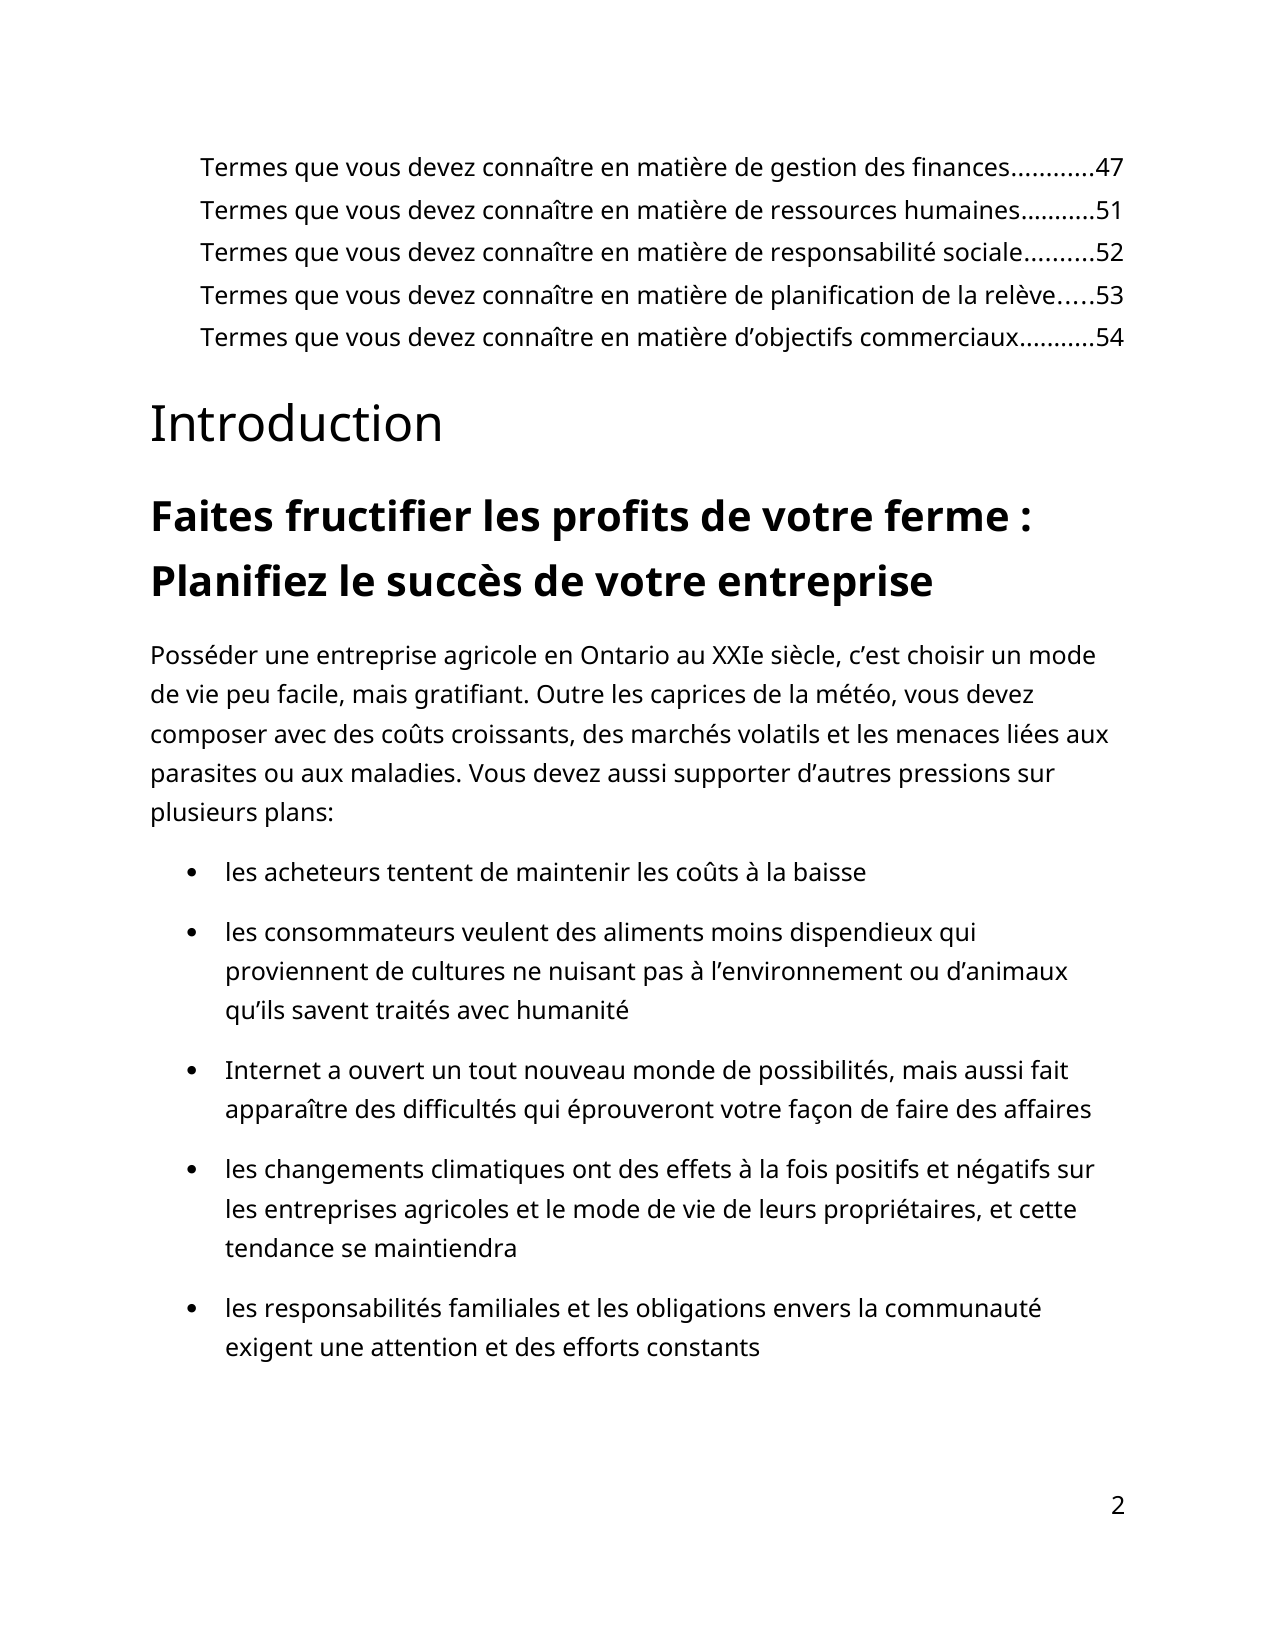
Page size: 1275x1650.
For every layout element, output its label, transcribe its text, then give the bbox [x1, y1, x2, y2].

list les changements climatiques ont des effets à la fois positifs et négatifs sur les entreprises agricoles et le mode de vie de leurs propriétaires, et cette tendance se maintiendra [187, 1152, 1125, 1264]
list les responsabilités familiales et les obligations envers la communauté exigent une attention et des efforts constants [187, 1290, 1125, 1364]
text Termes que vous devez connaître en matière d’objectifs commerciaux 54 [200, 320, 1125, 354]
text Termes que vous devez connaître en matière de ressources humaines 51 [200, 192, 1125, 227]
list les acheteurs tentent de maintenir les coûts à la baisse [187, 854, 1125, 889]
list les consommateurs veulent des aliments moins dispendieux qui proviennent de cultures ne nuisant pas à l’environnement ou d’animaux qu’ils savent traités avec humanité [187, 914, 1125, 1027]
text Posséder une entreprise agricole en Ontario au XXIe siècle, c’est choisir un mode de vie peu facile, mais gratifiant. Outre les caprices de la météo, vous devez composer avec des coûts croissants, des marchés volatils et les menaces liées aux parasites ou aux maladies. Vous devez aussi supporter d’autres pressions sur plusieurs plans: [150, 638, 1125, 829]
subtitle Introduction [150, 387, 1125, 456]
text Termes que vous devez connaître en matière de planification de la relève 53 [200, 277, 1125, 312]
text Termes que vous devez connaître en matière de gestion des finances 47 [200, 150, 1125, 184]
text Termes que vous devez connaître en matière de responsabilité sociale 52 [200, 235, 1125, 269]
list Internet a ouvert un tout nouveau monde de possibilités, mais aussi fait apparaître des difficultés qui éprouveront votre façon de faire des affaires [187, 1053, 1125, 1126]
subtitle Faites fructifier les profits de votre ferme : Planifiez le succès de votre entreprise [150, 487, 1125, 609]
